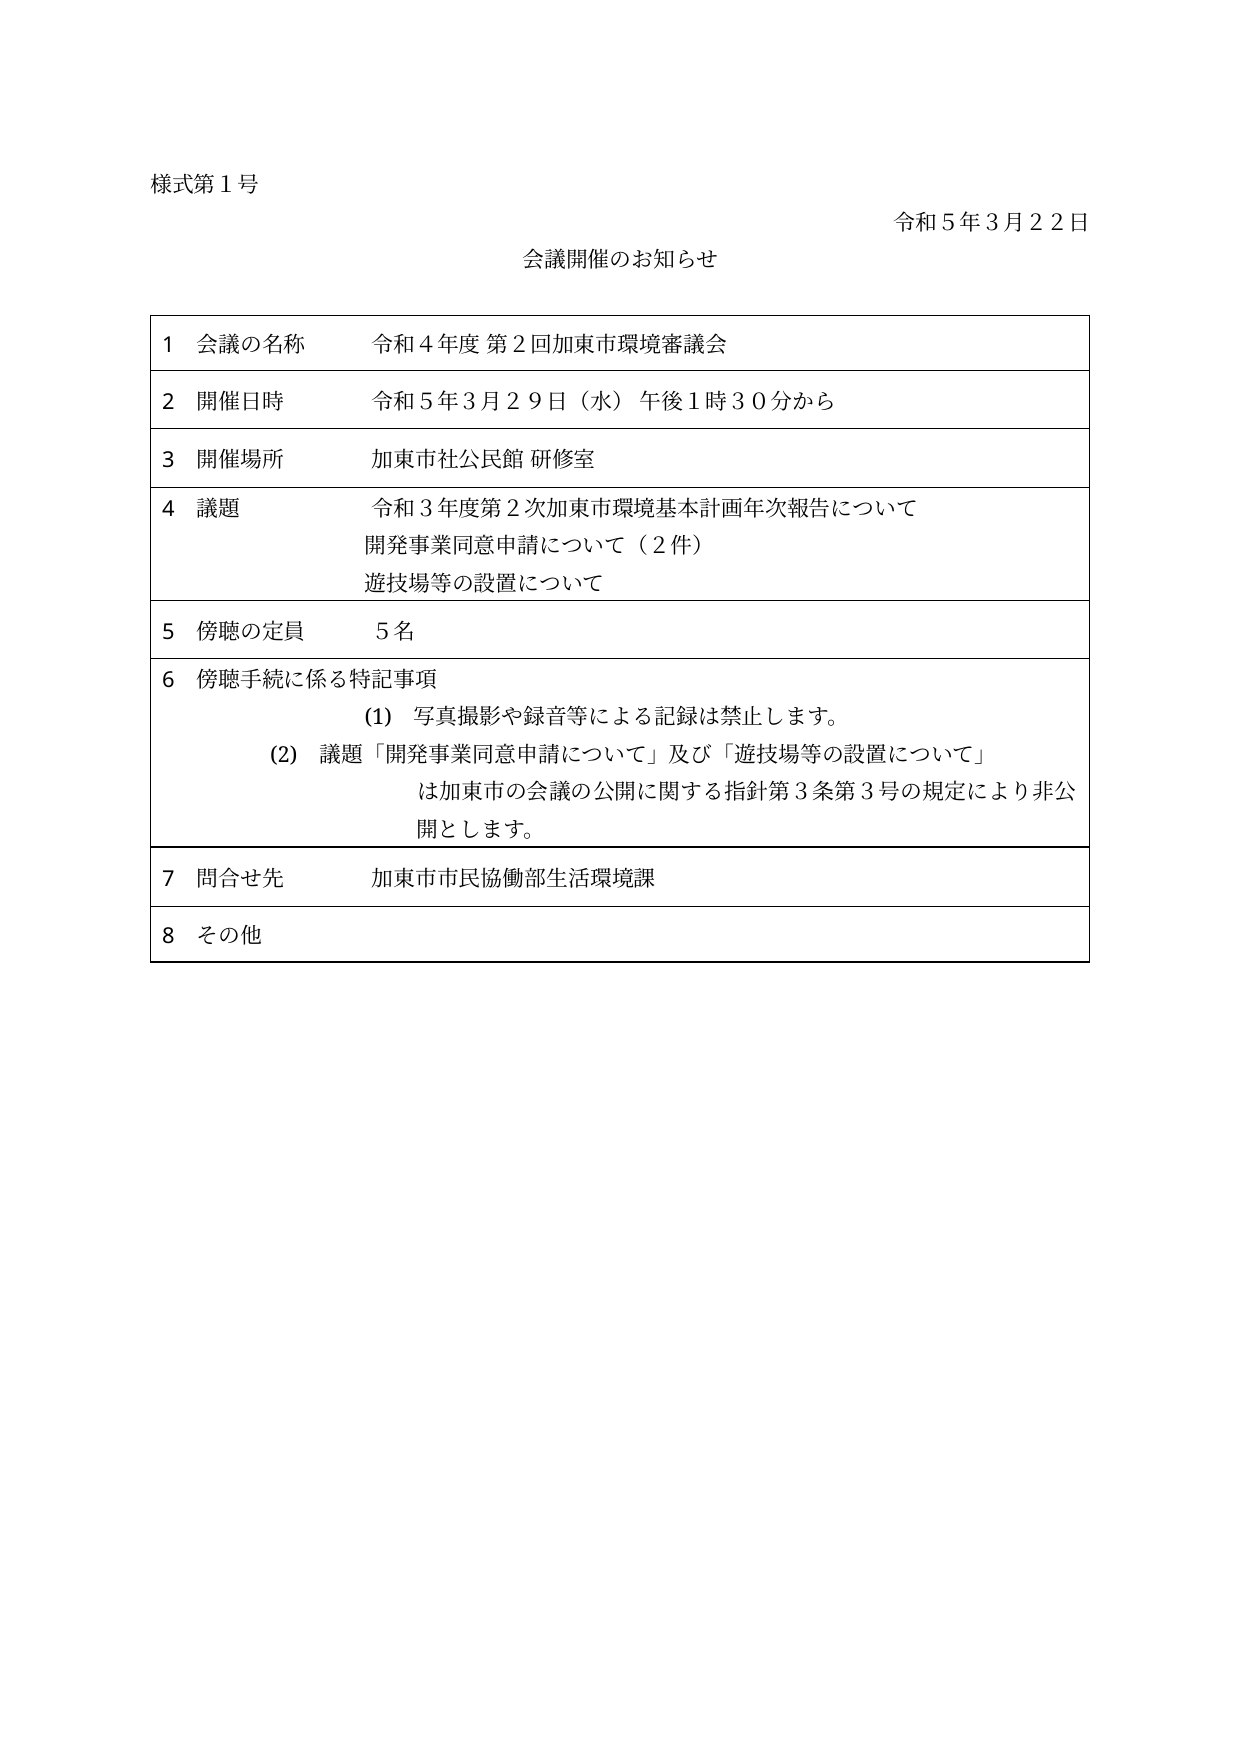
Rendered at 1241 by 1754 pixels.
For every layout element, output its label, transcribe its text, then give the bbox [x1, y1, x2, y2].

text 令和５年３月２２日 [150, 202, 1090, 239]
text 様式第１号 [150, 164, 1090, 202]
text 会議開催のお知らせ [150, 239, 1090, 277]
table_cell 3 開催場所 加東市社公民館 研修室 [151, 429, 1089, 487]
table_cell 7 問合せ先 加東市市民協働部生活環境課 [151, 848, 1089, 906]
table_header 1 会議の名称 令和４年度 第２回加東市環境審議会 [151, 316, 1089, 370]
table_cell 4 議題 令和３年度第２次加東市環境基本計画年次報告について 開発事業同意申請について（２件） 遊技場等の設置について [151, 488, 1089, 600]
table_cell 5 傍聴の定員 ５名 [151, 601, 1089, 658]
table_cell 8 その他 [151, 907, 1089, 961]
table_cell 6 傍聴手続に係る特記事項 (1) 写真撮影や録音等による記録は禁止します。 (2) 議題「開発事業同意申請について」及び「遊技場等の設置について」 は加東市の会議の公開に関する指針第３条第３号の規定により非公開とします。 [151, 659, 1089, 846]
table_cell 2 開催日時 令和５年３月２９日（水） 午後１時３０分から [151, 371, 1089, 428]
